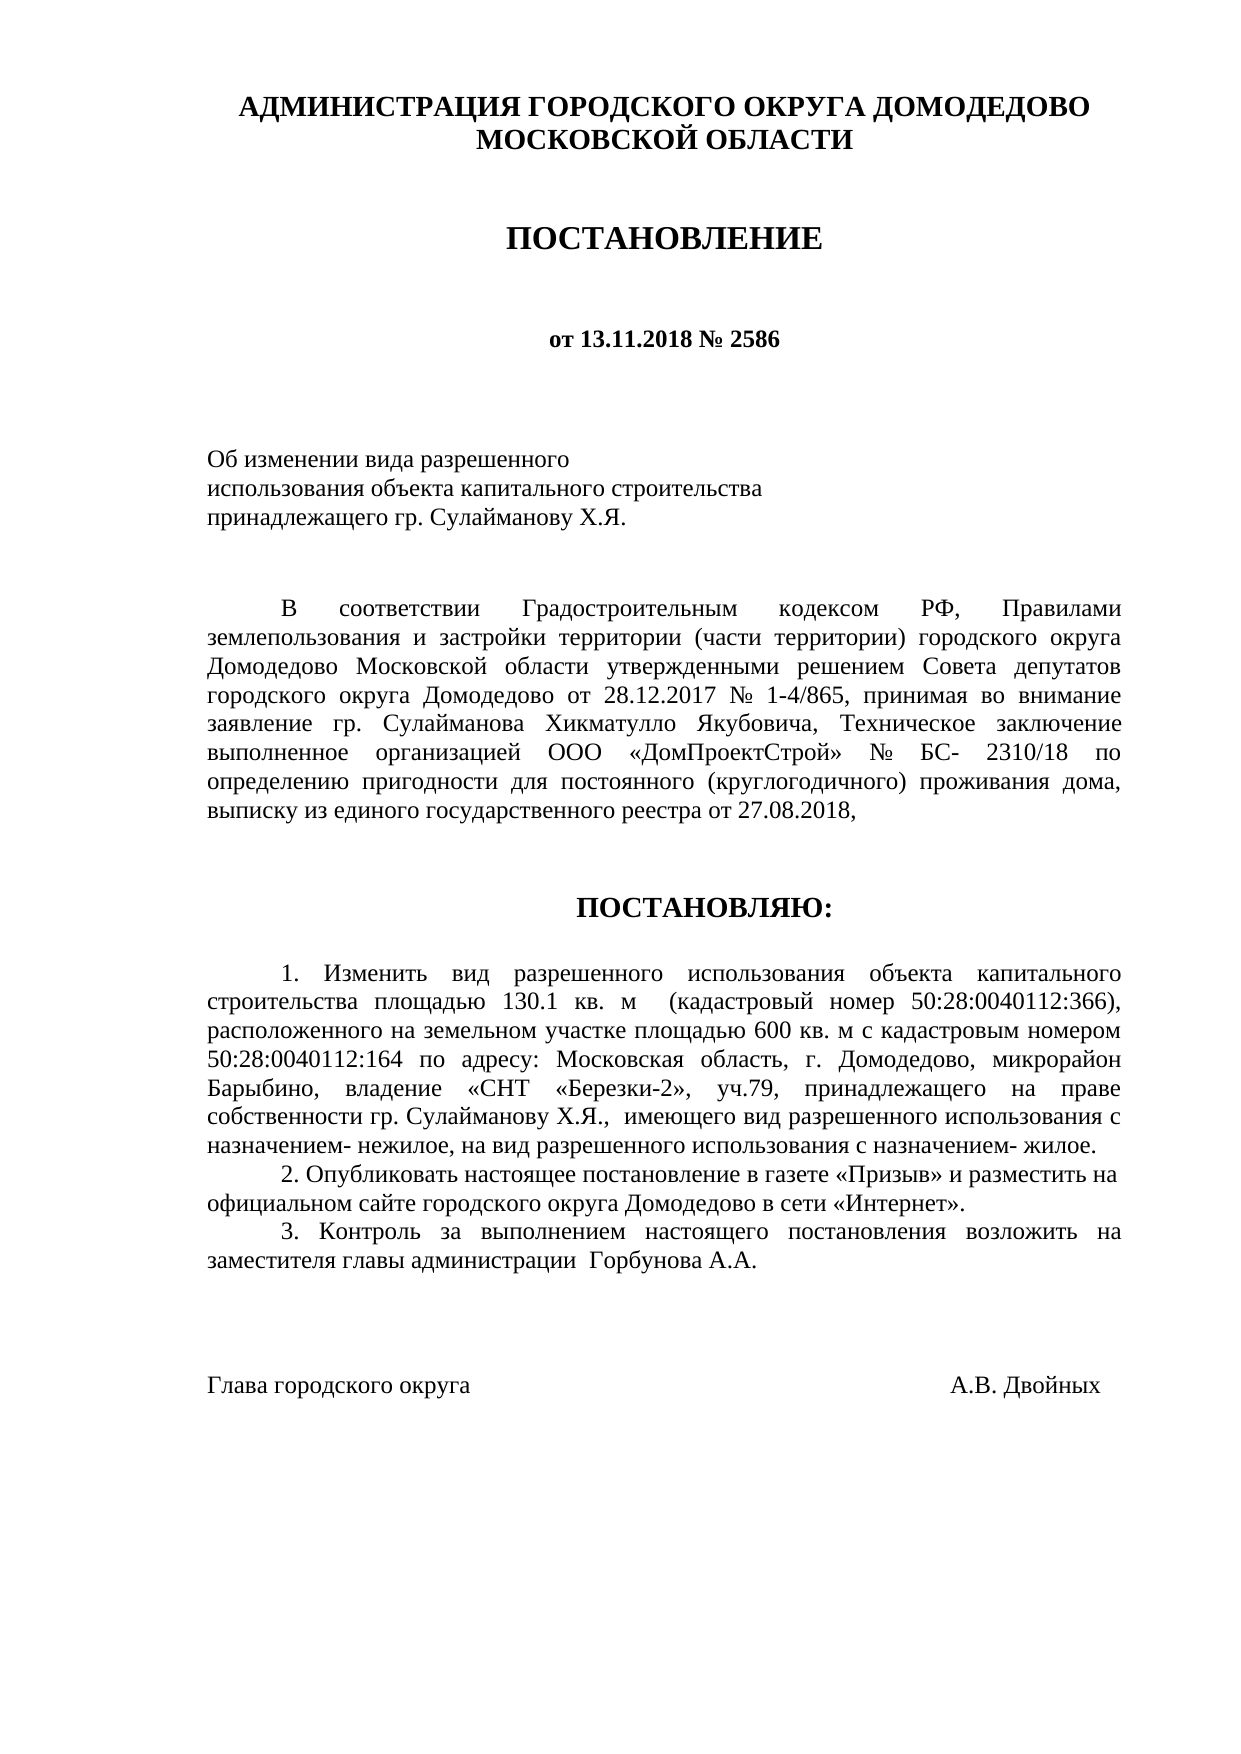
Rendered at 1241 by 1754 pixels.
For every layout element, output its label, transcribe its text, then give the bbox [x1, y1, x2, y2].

text ПОСТАНОВЛЯЮ: [502, 891, 1122, 924]
text 2. Опубликовать настоящее постановление в газете «Призыв» и разместить на официальном сайте городского округа Домодедово в сети «Интернет». [207, 1159, 1122, 1216]
text В соответствии Градостроительным кодексом РФ, Правилами землепользования и застройки территории (части территории) городского округа Домодедово Московской области утвержденными решением Совета депутатов городского округа Домодедово от 28.12.2017 № 1-4/865, принимая во внимание заявление гр. Сулайманова Хикматулло Якубовича, Техническое заключение выполненное организацией ООО «ДомПроектСтрой» № БС- 2310/18 по определению пригодности для постоянного (круглогодичного) проживания дома, выписку из единого государственного реестра от 27.08.2018, [207, 593, 1122, 823]
text принадлежащего гр. Сулайманову Х.Я. [207, 502, 1122, 531]
text МОСКОВСКОЙ ОБЛАСТИ [207, 122, 1122, 156]
text Об изменении вида разрешенного [207, 444, 1122, 473]
text ПОСТАНОВЛЕНИЕ [207, 218, 1122, 256]
text использования объекта капитального строительства [207, 473, 1122, 502]
text 1. Изменить вид разрешенного использования объекта капитального строительства площадью 130.1 кв. м (кадастровый номер 50:28:0040112:366), расположенного на земельном участке площадью 600 кв. м с кадастровым номером 50:28:0040112:164 по адресу: Московская область, г. Домодедово, микрорайон Барыбино, владение «СНТ «Березки-2», уч.79, принадлежащего на праве собственности гр. Сулайманову Х.Я., имеющего вид разрешенного использования с назначением- нежилое, на вид разрешенного использования с назначением- жилое. [207, 958, 1122, 1159]
text 3. Контроль за выполнением настоящего постановления возложить на заместителя главы администрации Горбунова А.А. [207, 1216, 1122, 1274]
text Глава городского округа А.В. Двойных [207, 1370, 1122, 1398]
text от 13.11.2018 № 2586 [207, 324, 1122, 353]
text АДМИНИСТРАЦИЯ ГОРОДСКОГО ОКРУГА ДОМОДЕДОВО [207, 89, 1122, 122]
